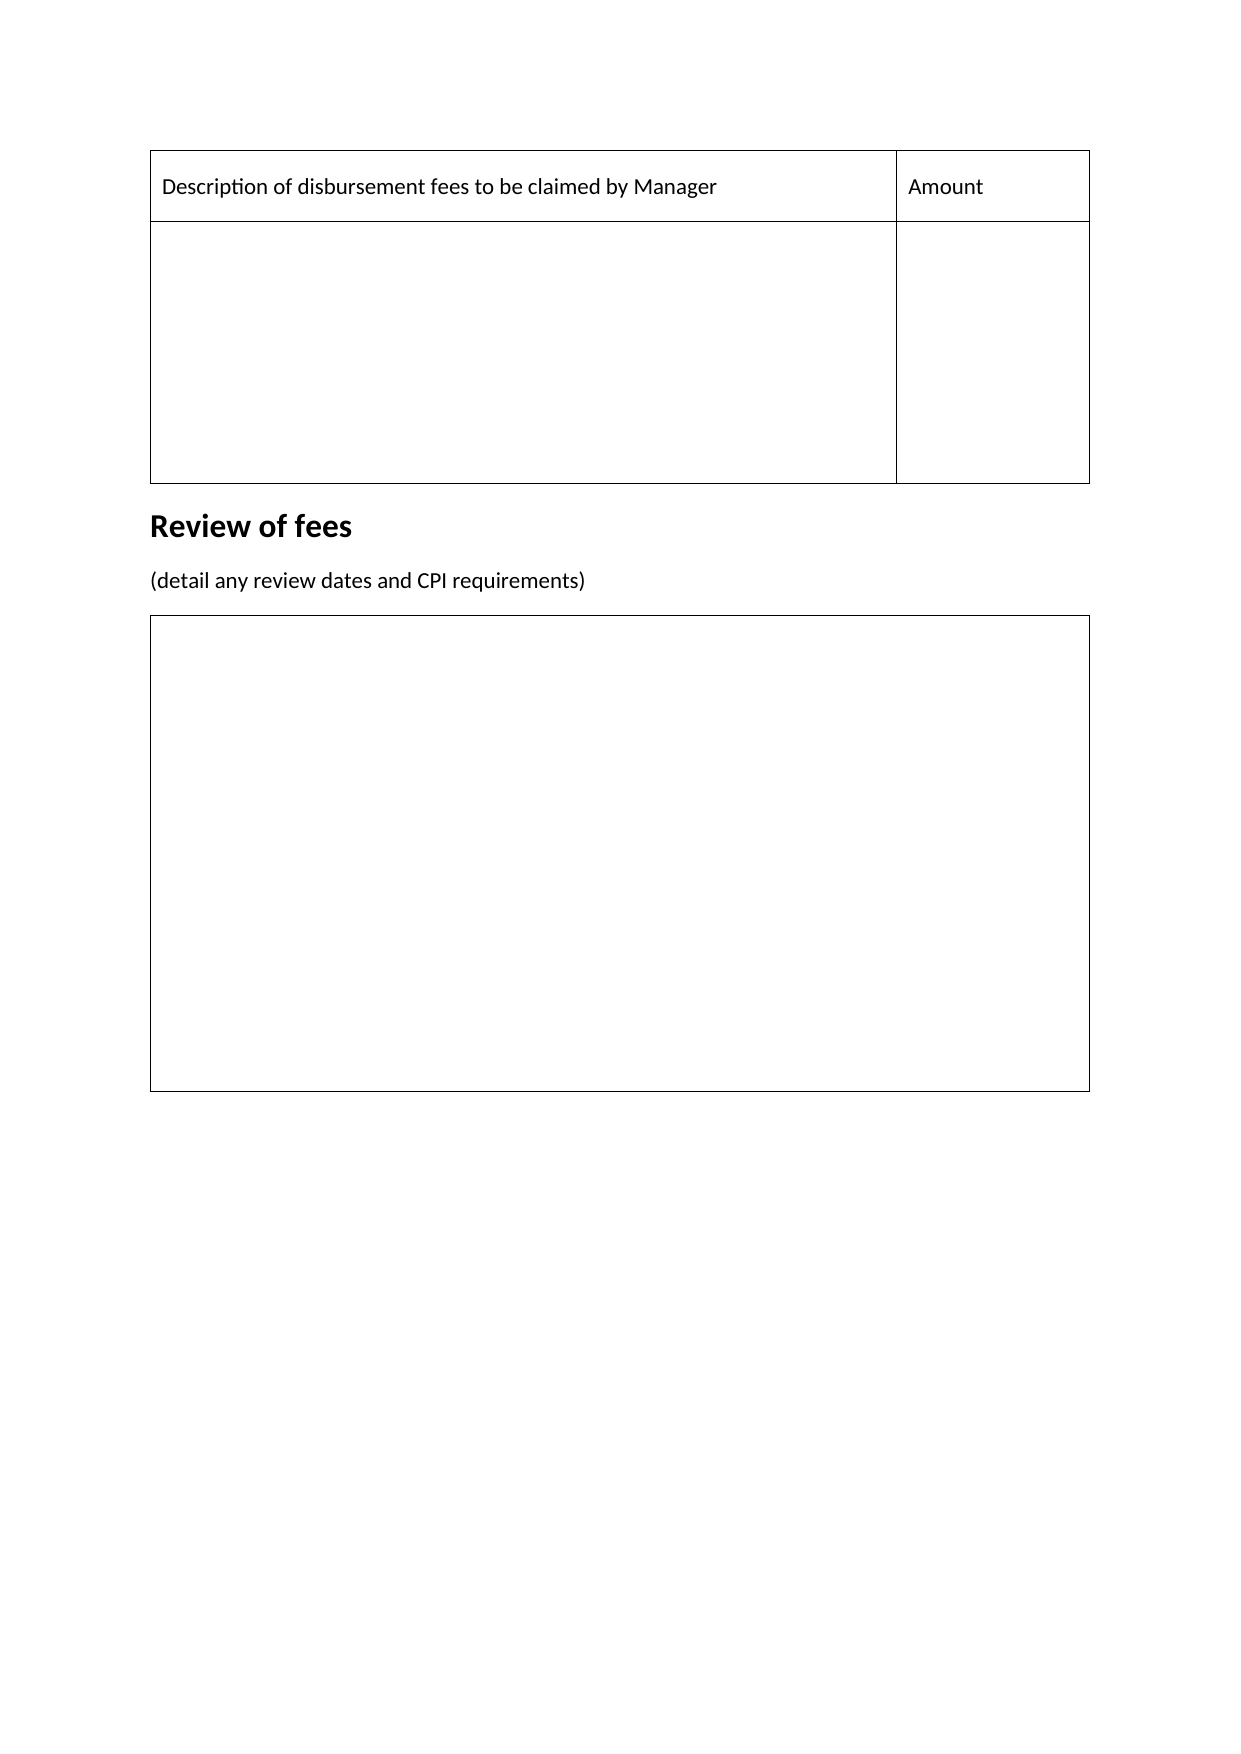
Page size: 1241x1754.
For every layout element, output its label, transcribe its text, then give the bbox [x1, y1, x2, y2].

table_cell [151, 222, 896, 483]
table_header Description of disbursement fees to be claimed by Manager [151, 151, 896, 221]
table_cell [897, 222, 1089, 483]
subtitle Review of fees [150, 504, 1090, 545]
text (detail any review dates and CPI requirements) [150, 566, 1090, 594]
table_header Amount [897, 151, 1089, 221]
table_header [151, 616, 1089, 1091]
